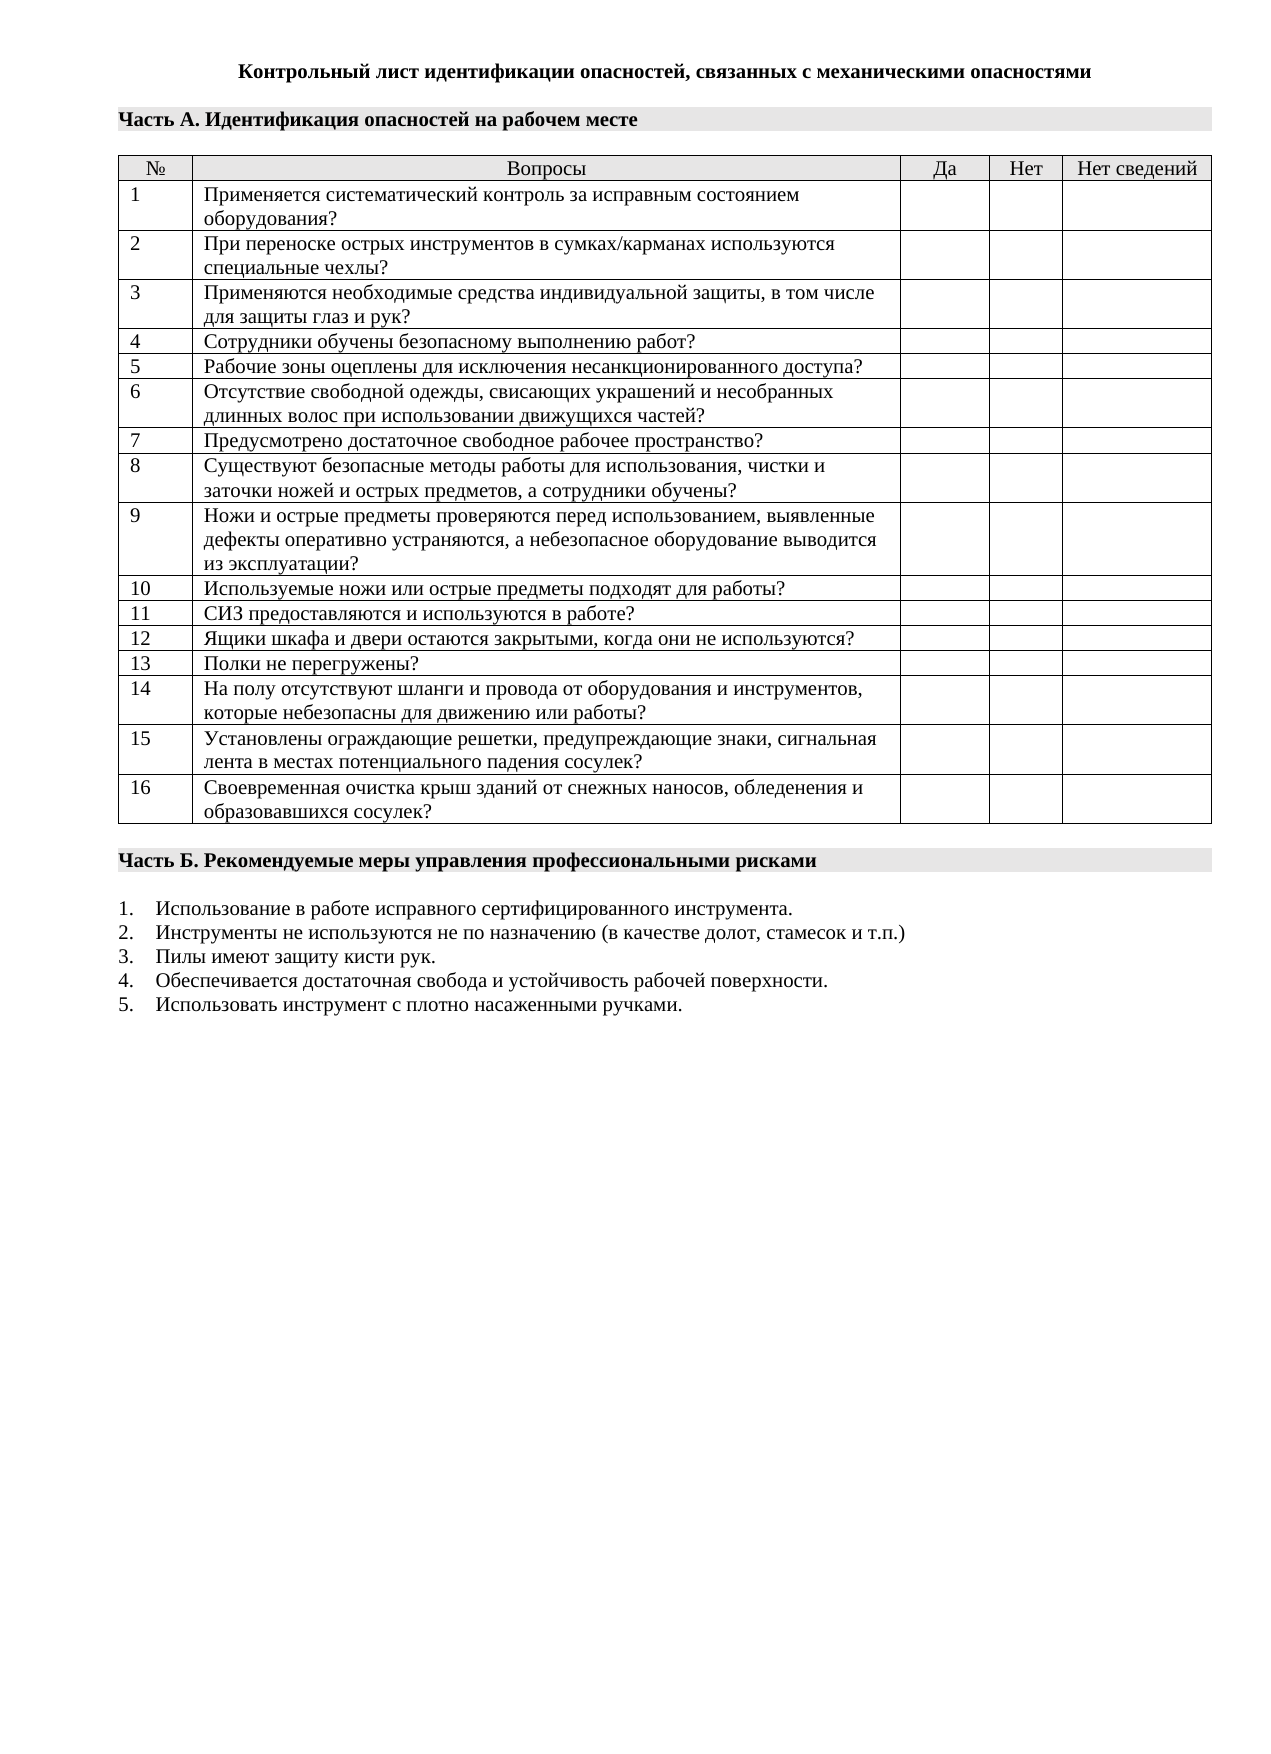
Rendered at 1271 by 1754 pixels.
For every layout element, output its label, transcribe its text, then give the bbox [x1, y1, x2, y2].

table_cell [1063, 329, 1211, 353]
text Часть А. Идентификация опасностей на рабочем месте [118, 107, 1212, 131]
table_cell [901, 601, 989, 625]
table_cell 16 [119, 775, 192, 823]
list Использование в работе исправного сертифицированного инструмента. [118, 896, 1212, 920]
table_cell Отсутствие свободной одежды, свисающих украшений и несобранных длинных волос при использовании движущихся частей? [193, 379, 900, 427]
list Инструменты не используются не по назначению (в качестве долот, стамесок и т.п.) [118, 920, 1212, 944]
table_cell 14 [119, 676, 192, 724]
table_cell Ящики шкафа и двери остаются закрытыми, когда они не используются? [193, 626, 900, 650]
text Часть Б. Рекомендуемые меры управления профессиональными рисками [118, 848, 1212, 872]
table_cell Существуют безопасные методы работы для использования, чистки и заточки ножей и острых предметов, а сотрудники обучены? [193, 454, 900, 502]
table_cell 11 [119, 601, 192, 625]
table_cell [990, 329, 1062, 353]
table_cell На полу отсутствуют шланги и провода от оборудования и инструментов, которые небезопасны для движению или работы? [193, 676, 900, 724]
table_cell 9 [119, 503, 192, 575]
table_cell 10 [119, 576, 192, 600]
table_cell 4 [119, 329, 192, 353]
table_cell 2 [119, 231, 192, 279]
table_cell Рабочие зоны оцеплены для исключения несанкционированного доступа? [193, 354, 900, 378]
table_cell [901, 379, 989, 427]
table_cell [1063, 428, 1211, 452]
table_cell [990, 601, 1062, 625]
table_cell [901, 354, 989, 378]
table_cell [990, 725, 1062, 773]
table_cell [1063, 231, 1211, 279]
table_cell [1063, 576, 1211, 600]
table_cell [990, 775, 1062, 823]
table_cell [1063, 725, 1211, 773]
table_cell Установлены ограждающие решетки, предупреждающие знаки, сигнальная лента в местах потенциального падения сосулек? [193, 725, 900, 773]
table_cell [990, 379, 1062, 427]
table_cell [1063, 354, 1211, 378]
table_cell 5 [119, 354, 192, 378]
table_cell 3 [119, 280, 192, 328]
table_cell [990, 354, 1062, 378]
table_cell 15 [119, 725, 192, 773]
table_cell [901, 428, 989, 452]
list Обеспечивается достаточная свобода и устойчивость рабочей поверхности. [118, 968, 1212, 992]
table_header № [119, 156, 192, 180]
table_cell [1063, 454, 1211, 502]
table_header Вопросы [193, 156, 900, 180]
table_cell [1063, 503, 1211, 575]
table_cell 13 [119, 651, 192, 675]
table_cell [901, 626, 989, 650]
table_cell [901, 181, 989, 229]
table_header Да [901, 156, 989, 180]
table_cell [1063, 280, 1211, 328]
table_cell [901, 503, 989, 575]
list Использовать инструмент с плотно насаженными ручками. [118, 992, 1212, 1016]
table_cell [990, 651, 1062, 675]
table_cell 6 [119, 379, 192, 427]
table_cell [990, 181, 1062, 229]
table_cell Используемые ножи или острые предметы подходят для работы? [193, 576, 900, 600]
table_header Нет сведений [1063, 156, 1211, 180]
table_cell [990, 454, 1062, 502]
table_cell [990, 576, 1062, 600]
table_cell [990, 428, 1062, 452]
table_cell Применяются необходимые средства индивидуальной защиты, в том числе для защиты глаз и рук? [193, 280, 900, 328]
table_cell Сотрудники обучены безопасному выполнению работ? [193, 329, 900, 353]
table_cell Своевременная очистка крыш зданий от снежных наносов, обледенения и образовавшихся сосулек? [193, 775, 900, 823]
table_cell [901, 676, 989, 724]
table_cell 8 [119, 454, 192, 502]
table_cell [1063, 651, 1211, 675]
text Контрольный лист идентификации опасностей, связанных с механическими опасностями [118, 59, 1212, 83]
table_cell [1063, 181, 1211, 229]
table_cell Предусмотрено достаточное свободное рабочее пространство? [193, 428, 900, 452]
table_cell [901, 725, 989, 773]
table_cell [1063, 775, 1211, 823]
table_cell [990, 503, 1062, 575]
table_cell [901, 576, 989, 600]
table_cell [901, 280, 989, 328]
table_cell СИЗ предоставляются и используются в работе? [193, 601, 900, 625]
table_cell 12 [119, 626, 192, 650]
table_cell [901, 651, 989, 675]
table_cell [901, 231, 989, 279]
table_cell [1063, 626, 1211, 650]
table_cell Полки не перегружены? [193, 651, 900, 675]
table_header Нет [990, 156, 1062, 180]
list Пилы имеют защиту кисти рук. [118, 944, 1212, 968]
table_cell [990, 280, 1062, 328]
table_cell [1063, 676, 1211, 724]
table_cell [901, 329, 989, 353]
table_cell [901, 454, 989, 502]
table_cell При переноске острых инструментов в сумках/карманах используются специальные чехлы? [193, 231, 900, 279]
table_cell [990, 231, 1062, 279]
table_cell [1063, 379, 1211, 427]
table_cell Ножи и острые предметы проверяются перед использованием, выявленные дефекты оперативно устраняются, а небезопасное оборудование выводится из эксплуатации? [193, 503, 900, 575]
table_cell [990, 626, 1062, 650]
table_cell Применяется систематический контроль за исправным состоянием оборудования? [193, 181, 900, 229]
table_cell [901, 775, 989, 823]
table_cell [990, 676, 1062, 724]
table_cell 1 [119, 181, 192, 229]
table_cell 7 [119, 428, 192, 452]
table_cell [1063, 601, 1211, 625]
